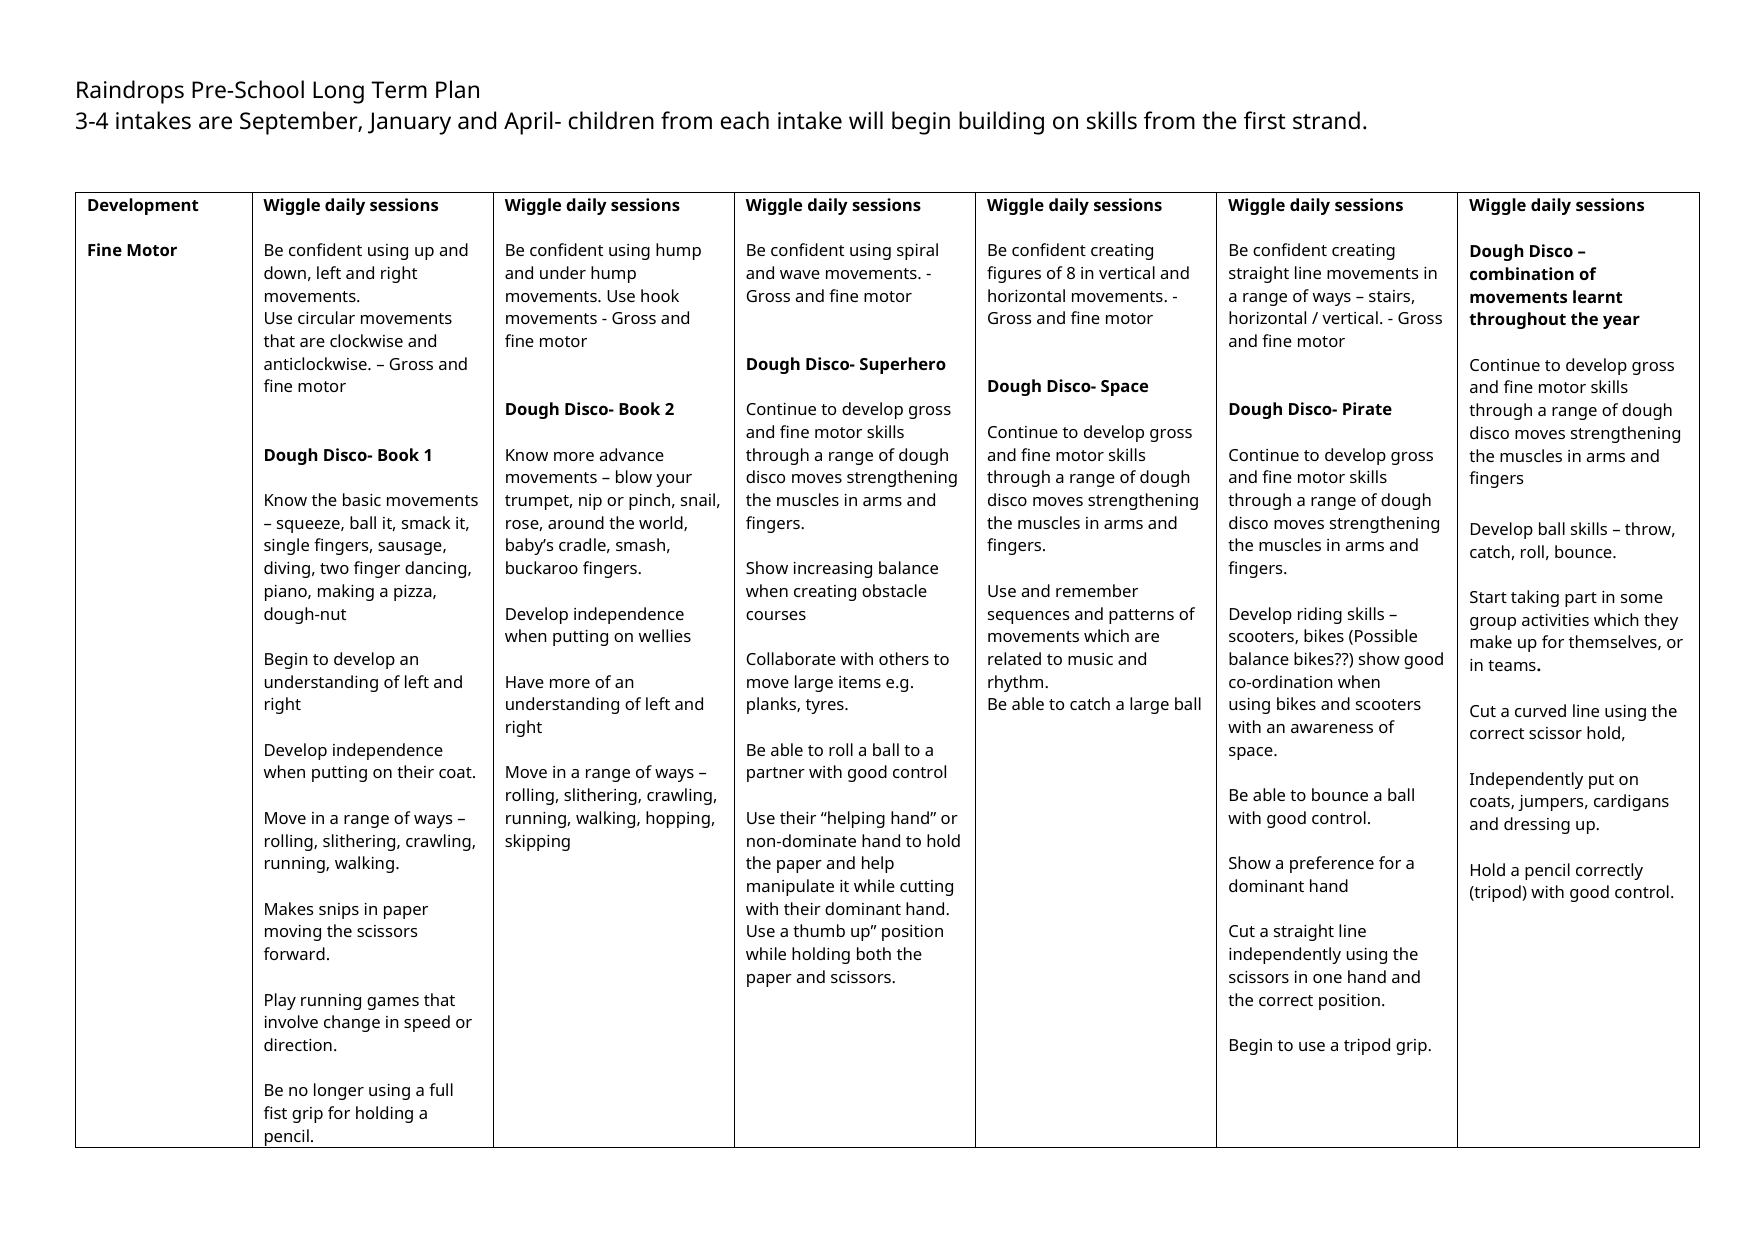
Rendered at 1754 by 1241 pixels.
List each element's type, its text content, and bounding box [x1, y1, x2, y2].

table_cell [76, 193, 252, 1147]
